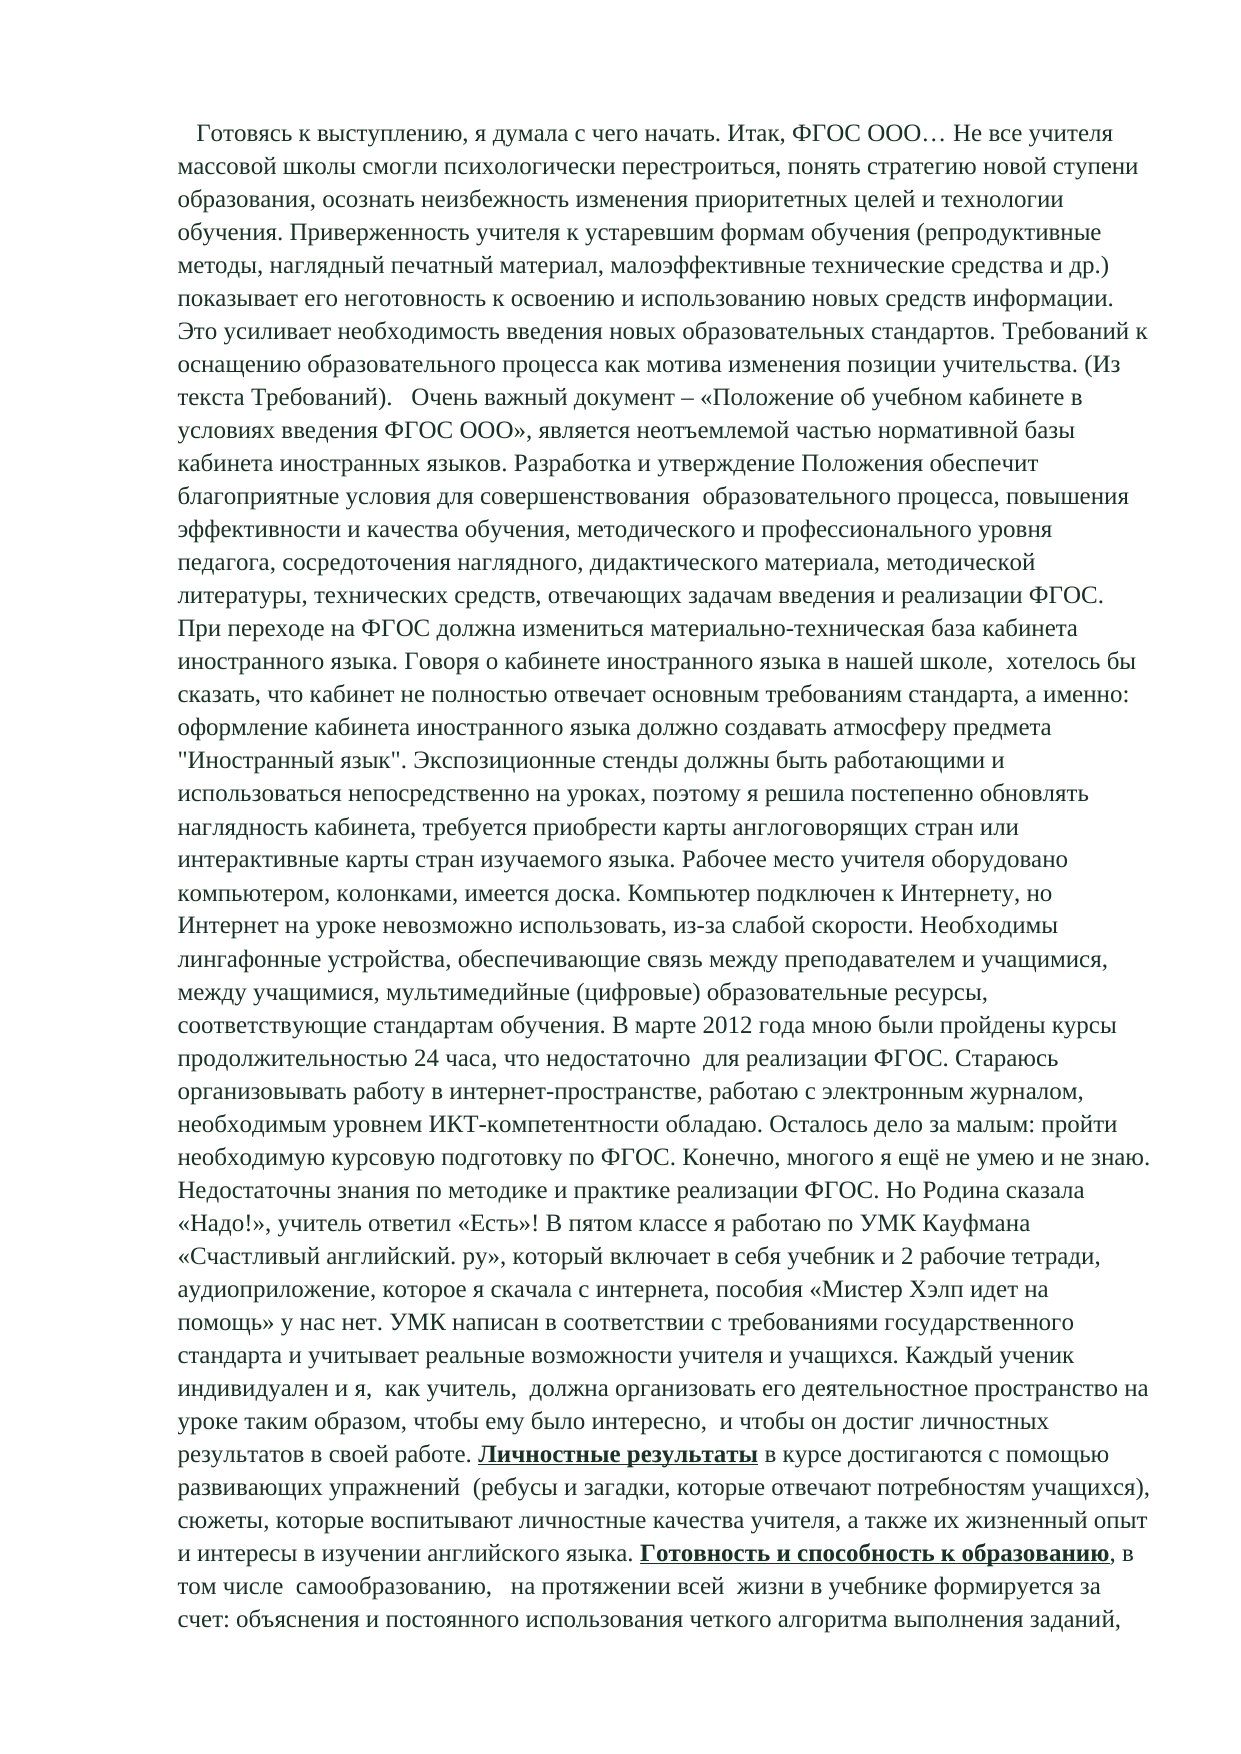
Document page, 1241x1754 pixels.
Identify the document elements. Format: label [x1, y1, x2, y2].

text [177, 118, 1152, 1633]
